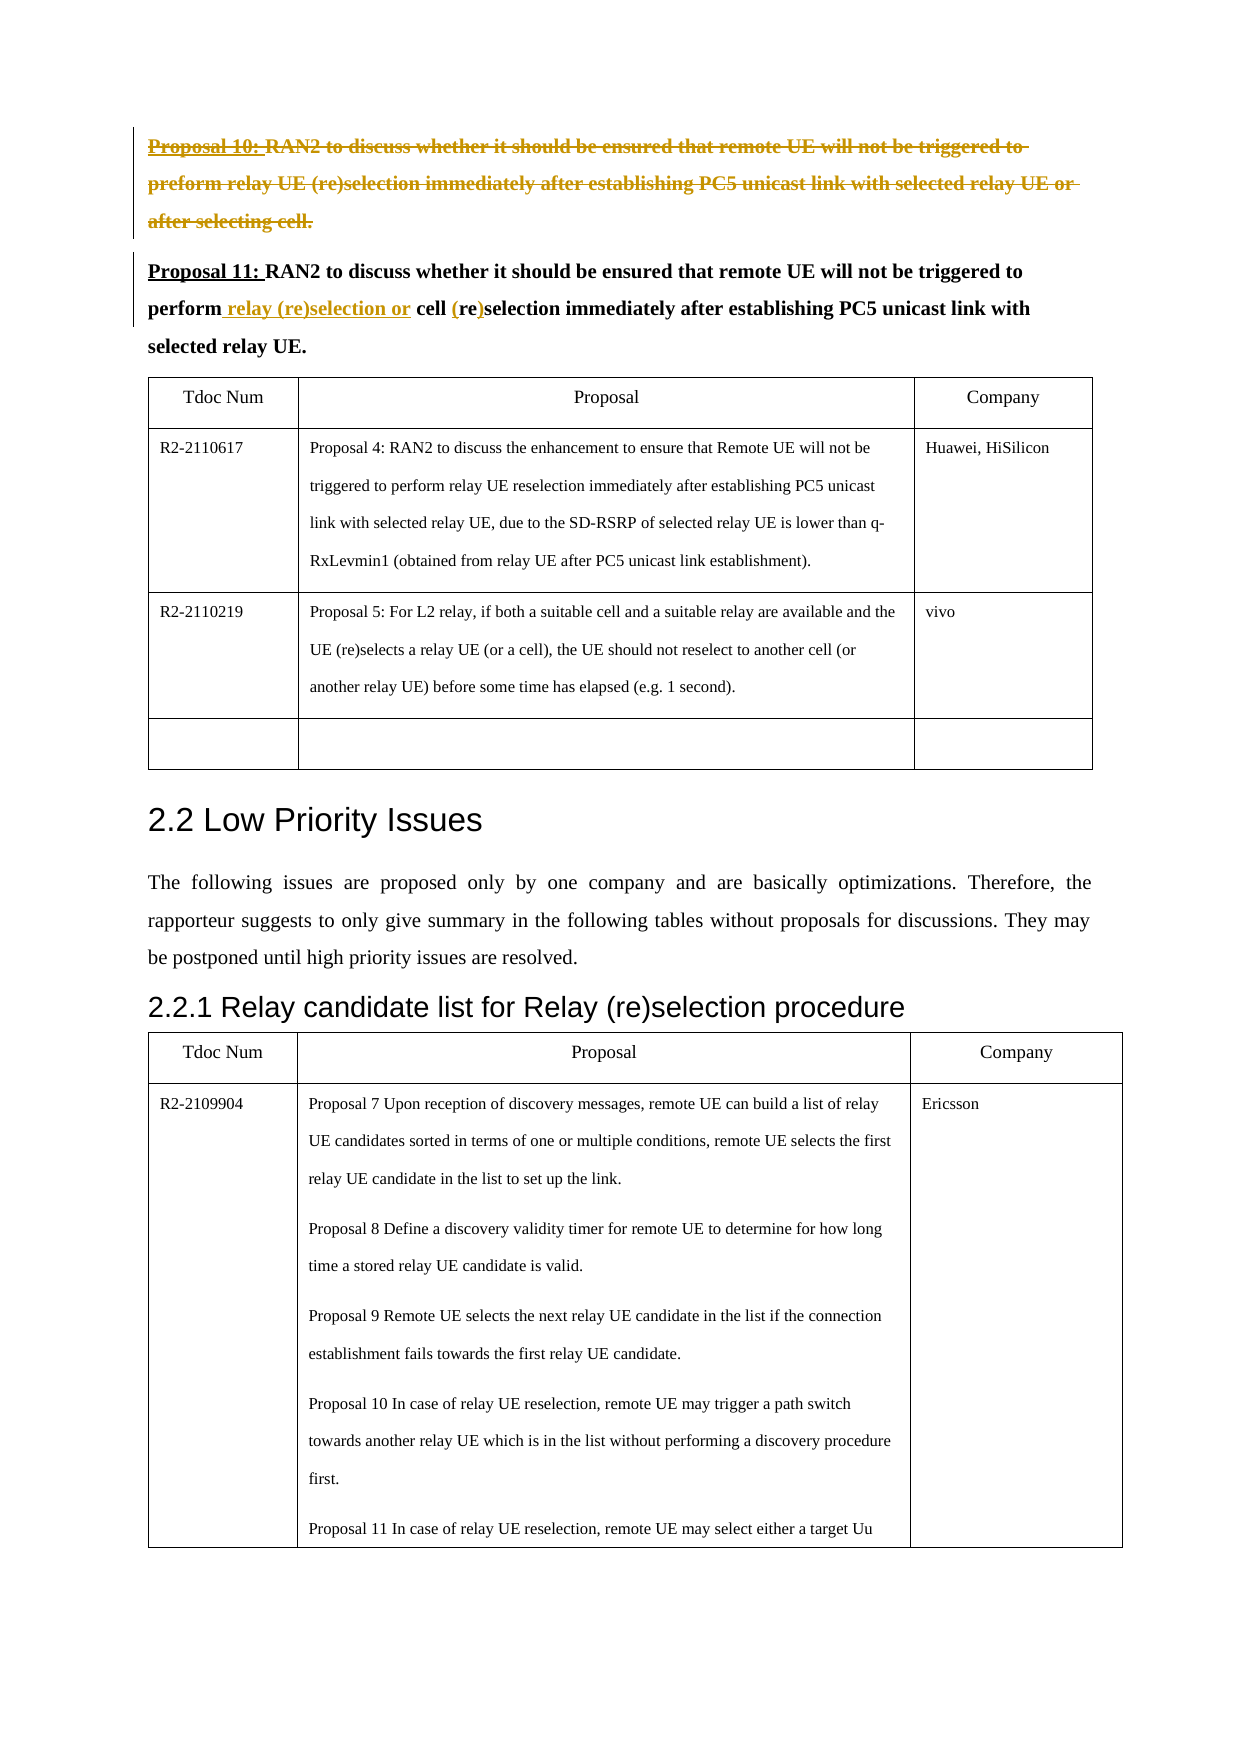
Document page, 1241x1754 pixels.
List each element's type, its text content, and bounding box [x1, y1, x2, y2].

table_header Proposal [299, 378, 914, 428]
table_cell Proposal 5: For L2 relay, if both a suitable cell and a suitable relay are available and the UE (re)selects a relay UE (or a cell), the UE should not reselect to another cell (or another relay UE) before some time has elapsed (e.g. 1 second). [299, 593, 914, 718]
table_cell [298, 1084, 910, 1547]
table_cell [299, 719, 914, 769]
table_cell vivo [915, 593, 1092, 718]
table_header Company [915, 378, 1092, 428]
subtitle 2.2.1 Relay candidate list for Relay (re)selection procedure [148, 988, 1092, 1026]
table_cell Huawei, HiSilicon [915, 429, 1092, 592]
text The following issues are proposed only by one company and are basically optimizations. Therefore, the rapporteur suggests to only give summary in the following tables without proposals for discussions. They may be postponed until high priority issues are resolved. [148, 863, 1092, 976]
table_cell [915, 719, 1092, 769]
table_cell R2-2110219 [149, 593, 298, 718]
table_cell [149, 719, 298, 769]
table_cell R2-2110617 [149, 429, 298, 592]
table_cell Proposal 4: RAN2 to discuss the enhancement to ensure that Remote UE will not be triggered to perform relay UE reselection immediately after establishing PC5 unicast link with selected relay UE, due to the SD-RSRP of selected relay UE is lower than q-RxLevmin1 (obtained from relay UE after PC5 unicast link establishment). [299, 429, 914, 592]
table_header Proposal [298, 1033, 910, 1083]
table_cell R2-2109904 [149, 1084, 297, 1547]
table_header Company [911, 1033, 1122, 1083]
table_header Tdoc Num [149, 378, 298, 428]
subtitle 2.2 Low Priority Issues [148, 782, 1092, 857]
text Proposal 11: RAN2 to discuss whether it should be ensured that remote UE will not be triggered to perform cell reselection immediately after establishing PC5 unicast link with selected relay UE. [148, 252, 1092, 364]
table_cell Ericsson [911, 1084, 1122, 1547]
table_header Tdoc Num [149, 1033, 297, 1083]
